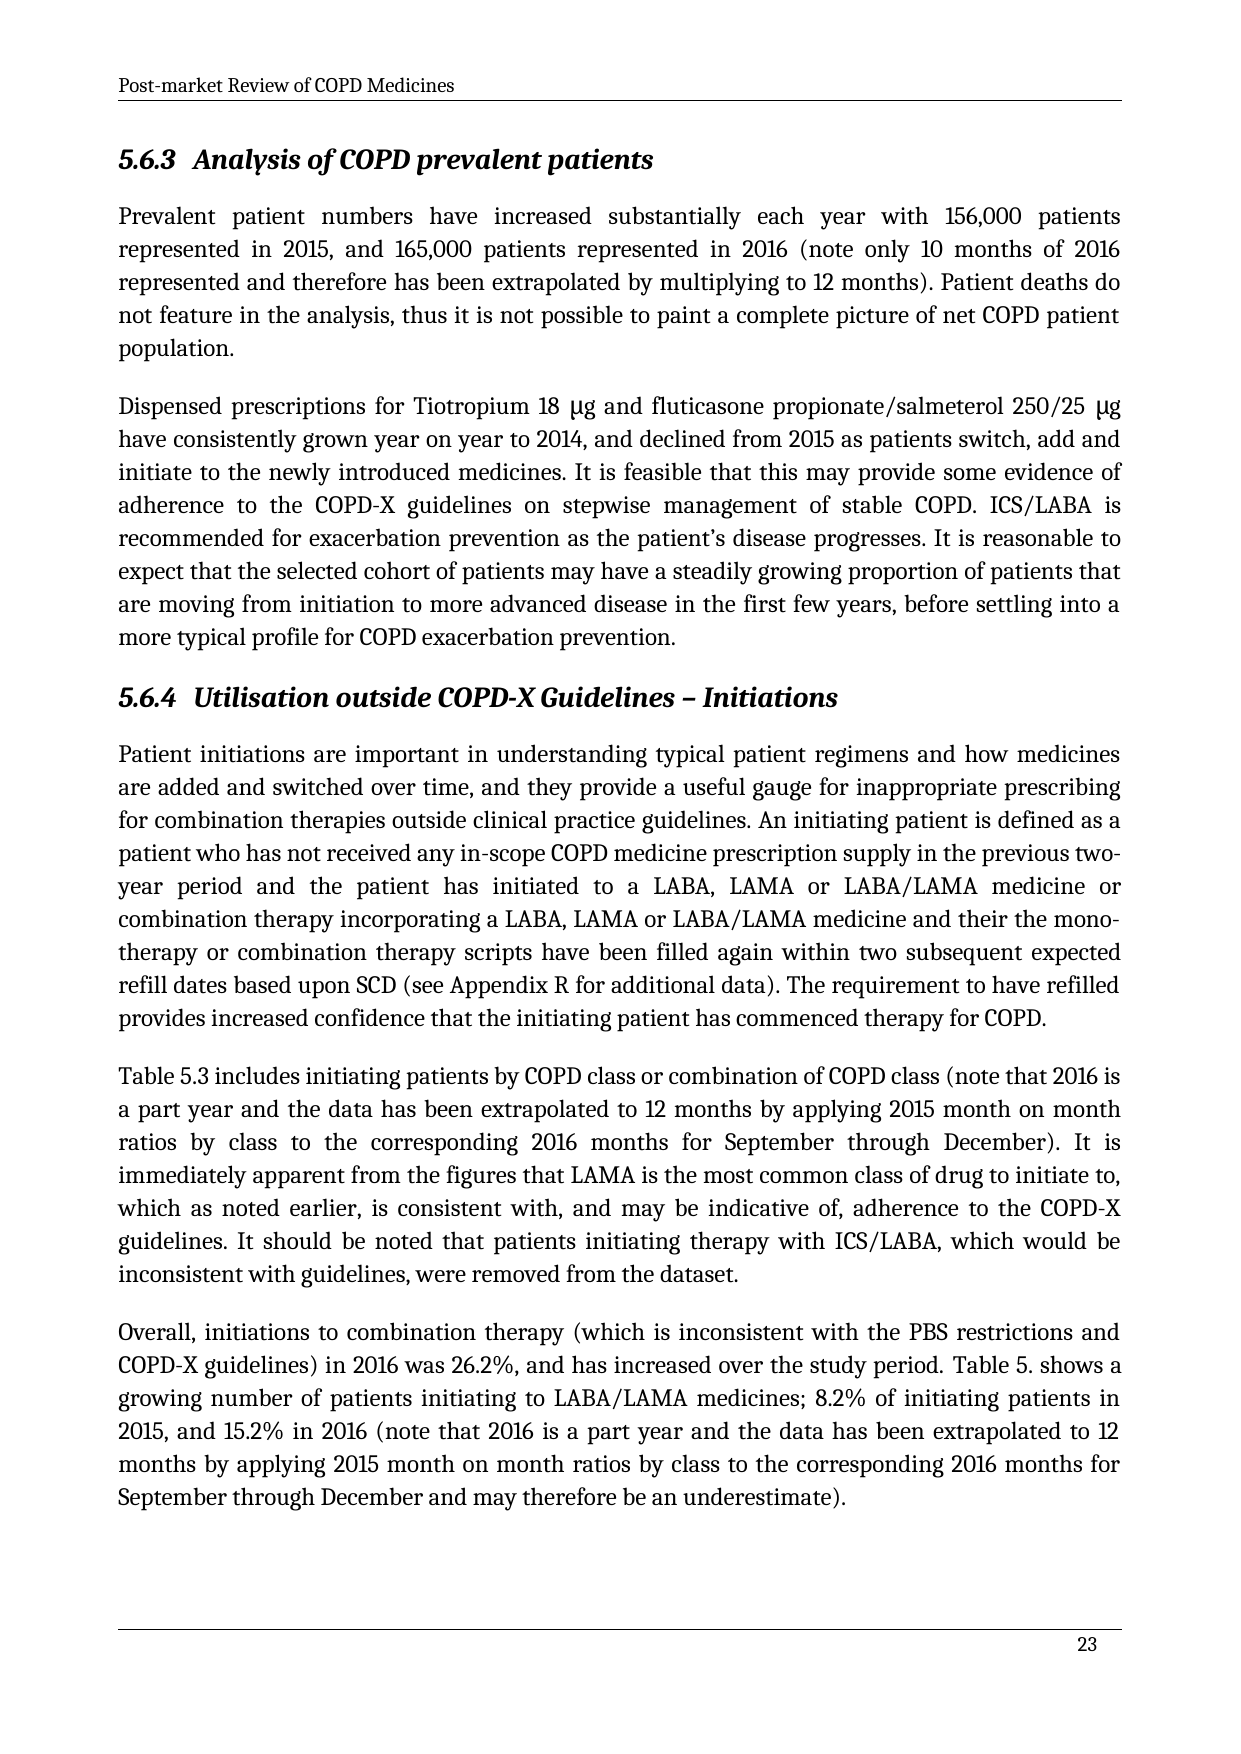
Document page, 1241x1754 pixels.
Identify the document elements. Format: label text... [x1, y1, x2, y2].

text Overall, initiations to combination therapy (which is inconsistent with the PBS restrictions and COPD-X guidelines) in 2016 was 26.2%, and has increased over the study period. Table 5.3 shows a growing number of patients initiating to LABA/LAMA medicines; 8.2% of initiating patients in 2015, and 15.2% in 2016 (note that 2016 is a part year and the data has been extrapolated to 12 months by applying 2015 month on month ratios by class to the corresponding 2016 months for September through December and may therefore be an underestimate). [118, 1318, 1122, 1512]
text Table 5.3 includes initiating patients by COPD class or combination of COPD class (note that 2016 is a part year and the data has been extrapolated to 12 months by applying 2015 month on month ratios by class to the corresponding 2016 months for September through December). It is immediately apparent from the figures that LAMA is the most common class of drug to initiate to, which as noted earlier, is consistent with, and may be indicative of, adherence to the COPD-X guidelines. It should be noted that patients initiating therapy with ICS/LABA, which would be inconsistent with guidelines, were removed from the dataset. [118, 1062, 1122, 1288]
subtitle 5.6.4 Utilisation outside COPD-X Guidelines – Initiations [118, 681, 1122, 714]
subtitle 5.6.3 Analysis of COPD prevalent patients [118, 143, 1122, 177]
text Prevalent patient numbers have increased substantially each year with 156,000 patients represented in 2015, and 165,000 patients represented in 2016 (note only 10 months of 2016 represented and therefore has been extrapolated by multiplying to 12 months). Patient deaths do not feature in the analysis, thus it is not possible to paint a complete picture of net COPD patient population. [118, 202, 1122, 362]
text Patient initiations are important in understanding typical patient regimens and how medicines are added and switched over time, and they provide a useful gauge for inappropriate prescribing for combination therapies outside clinical practice guidelines. An initiating patient is defined as a patient who has not received any in-scope COPD medicine prescription supply in the previous two-year period and the patient has initiated to a LABA, LAMA or LABA/LAMA medicine or combination therapy incorporating a LABA, LAMA or LABA/LAMA medicine and their the mono-therapy or combination therapy scripts have been filled again within two subsequent expected refill dates based upon SCD (see Appendix R for additional data). The requirement to have refilled provides increased confidence that the initiating patient has commenced therapy for COPD. [118, 739, 1122, 1032]
text Dispensed prescriptions for Tiotropium 18 μg and fluticasone propionate/salmeterol 250/25 μg have consistently grown year on year to 2014, and declined from 2015 as patients switch, add and initiate to the newly introduced medicines. It is feasible that this may provide some evidence of adherence to the COPD-X guidelines on stepwise management of stable COPD. ICS/LABA is recommended for exacerbation prevention as the patient’s disease progresses. It is reasonable to expect that the selected cohort of patients may have a steadily growing proportion of patients that are moving from initiation to more advanced disease in the first few years, before settling into a more typical profile for COPD exacerbation prevention. [118, 392, 1122, 652]
